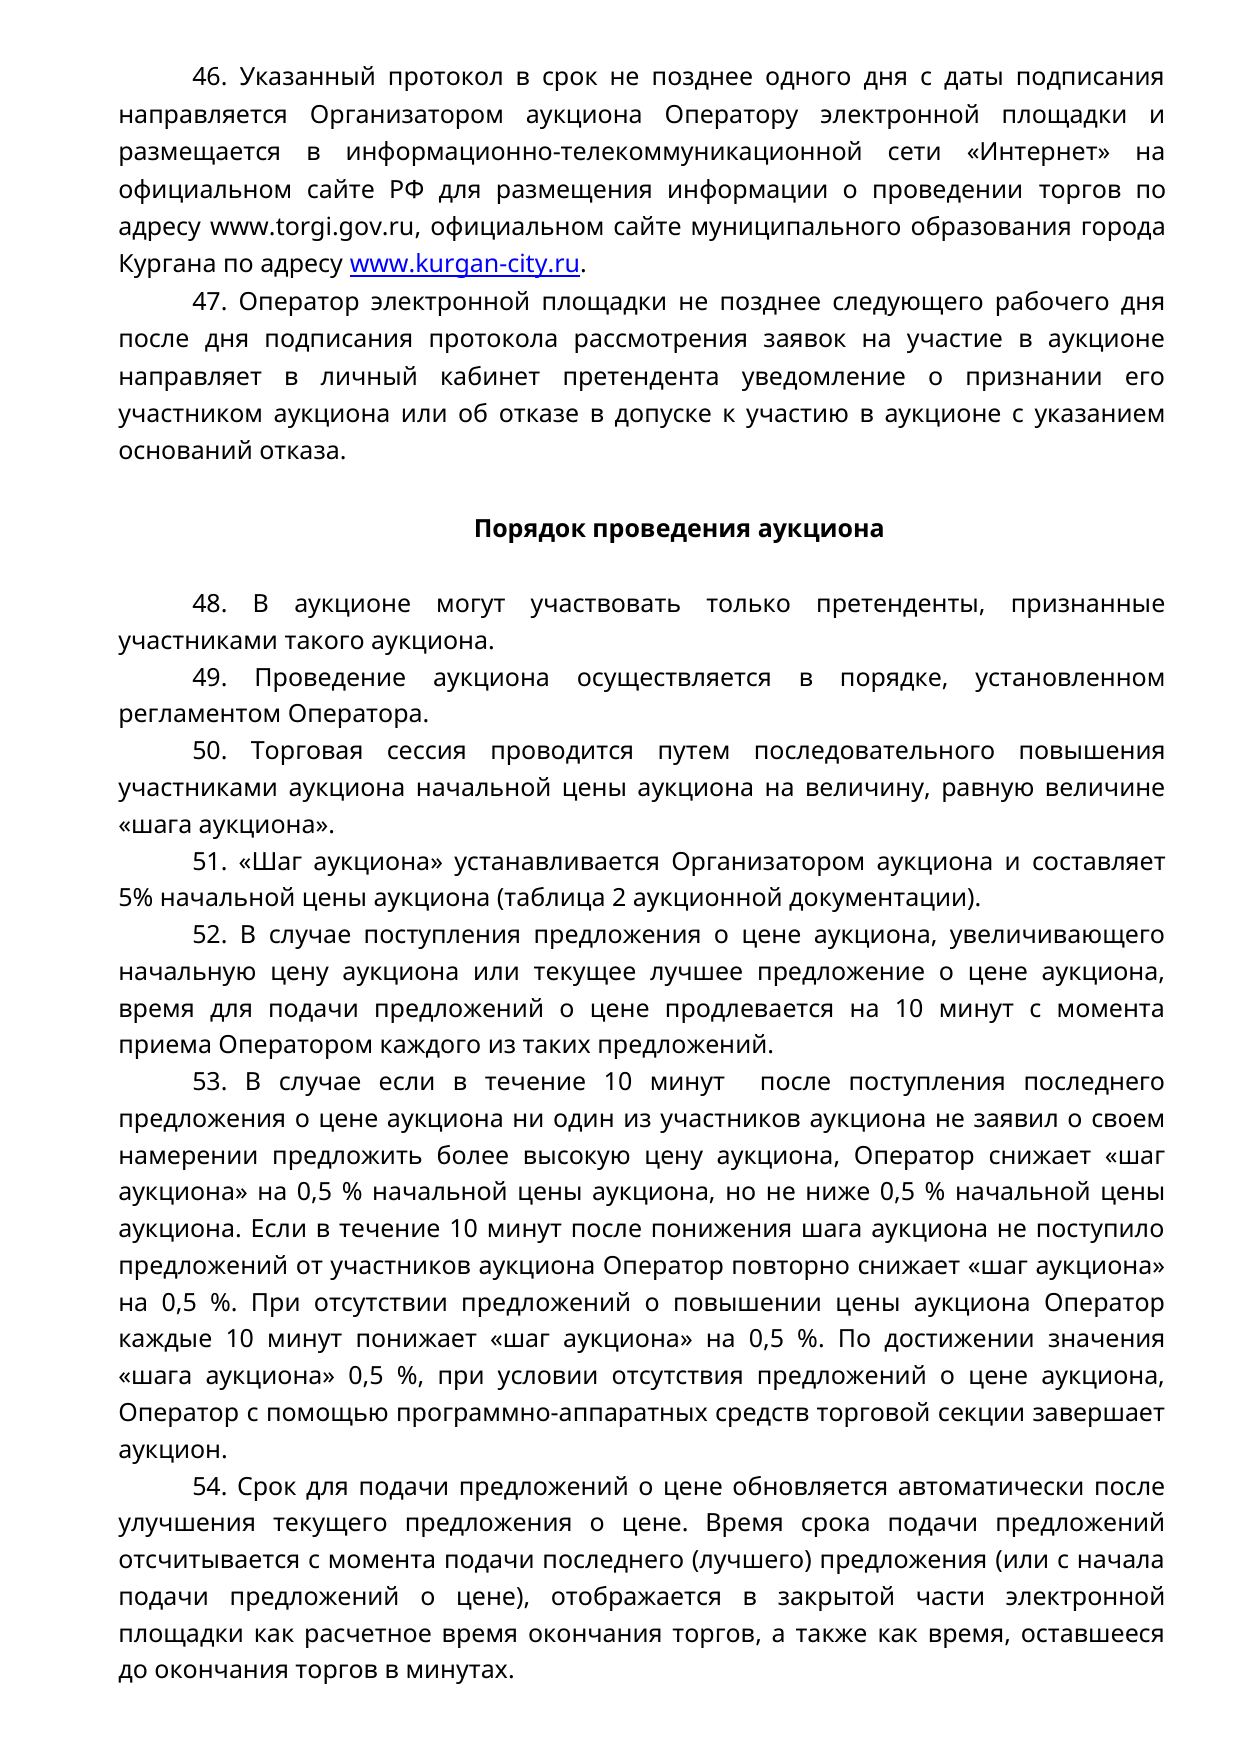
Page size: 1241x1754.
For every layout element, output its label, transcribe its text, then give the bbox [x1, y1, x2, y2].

text 53. В случае если в течение 10 минут после поступления последнего предложения о цене аукциона ни один из участников аукциона не заявил о своем намерении предложить более высокую цену аукциона, Оператор снижает «шаг аукциона» на 0,5 % начальной цены аукциона, но не ниже 0,5 % начальной цены аукциона. Если в течение 10 минут после понижения шага аукциона не поступило предложений от участников аукциона Оператор повторно снижает «шаг аукциона» на 0,5 %. При отсутствии предложений о повышении цены аукциона Оператор каждые 10 минут понижает «шаг аукциона» на 0,5 %. По достижении значения «шага аукциона» 0,5 %, при условии отсутствия предложений о цене аукциона, Оператор с помощью программно-аппаратных средств торговой секции завершает аукцион. [118, 1064, 1166, 1466]
text 46. Указанный протокол в срок не позднее одного дня с даты подписания направляется Организатором аукциона Оператору электронной площадки и размещается в информационно-телекоммуникационной сети «Интернет» на официальном сайте РФ для размещения информации о проведении торгов по адресу www.torgi.gov.ru, официальном сайте муниципального образования города Кургана по адресу www.kurgan-city.ru. [118, 59, 1166, 280]
text 49. Проведение аукциона осуществляется в порядке, установленном регламентом Оператора. [118, 659, 1166, 730]
text 52. В случае поступления предложения о цене аукциона, увеличивающего начальную цену аукциона или текущее лучшее предложение о цене аукциона, время для подачи предложений о цене продлевается на 10 минут с момента приема Оператором каждого из таких предложений. [118, 917, 1166, 1061]
text 50. Торговая сессия проводится путем последовательного повышения участниками аукциона начальной цены аукциона на величину, равную величине «шага аукциона». [118, 733, 1166, 840]
text 54. Срок для подачи предложений о цене обновляется автоматически после улучшения текущего предложения о цене. Время срока подачи предложений отсчитывается с момента подачи последнего (лучшего) предложения (или с начала подачи предложений о цене), отображается в закрытой части электронной площадки как расчетное время окончания торгов, а также как время, оставшееся до окончания торгов в минутах. [118, 1468, 1166, 1686]
text 48. В аукционе могут участвовать только претенденты, признанные участниками такого аукциона. [118, 586, 1166, 657]
text 51. «Шаг аукциона» устанавливается Организатором аукциона и составляет 5% начальной цены аукциона (таблица 2 аукционной документации). [118, 843, 1166, 914]
text Порядок проведения аукциона [118, 511, 1166, 545]
text 47. Оператор электронной площадки не позднее следующего рабочего дня после дня подписания протокола рассмотрения заявок на участие в аукционе направляет в личный кабинет претендента уведомление о признании его участником аукциона или об отказе в допуске к участию в аукционе с указанием оснований отказа. [118, 283, 1166, 467]
